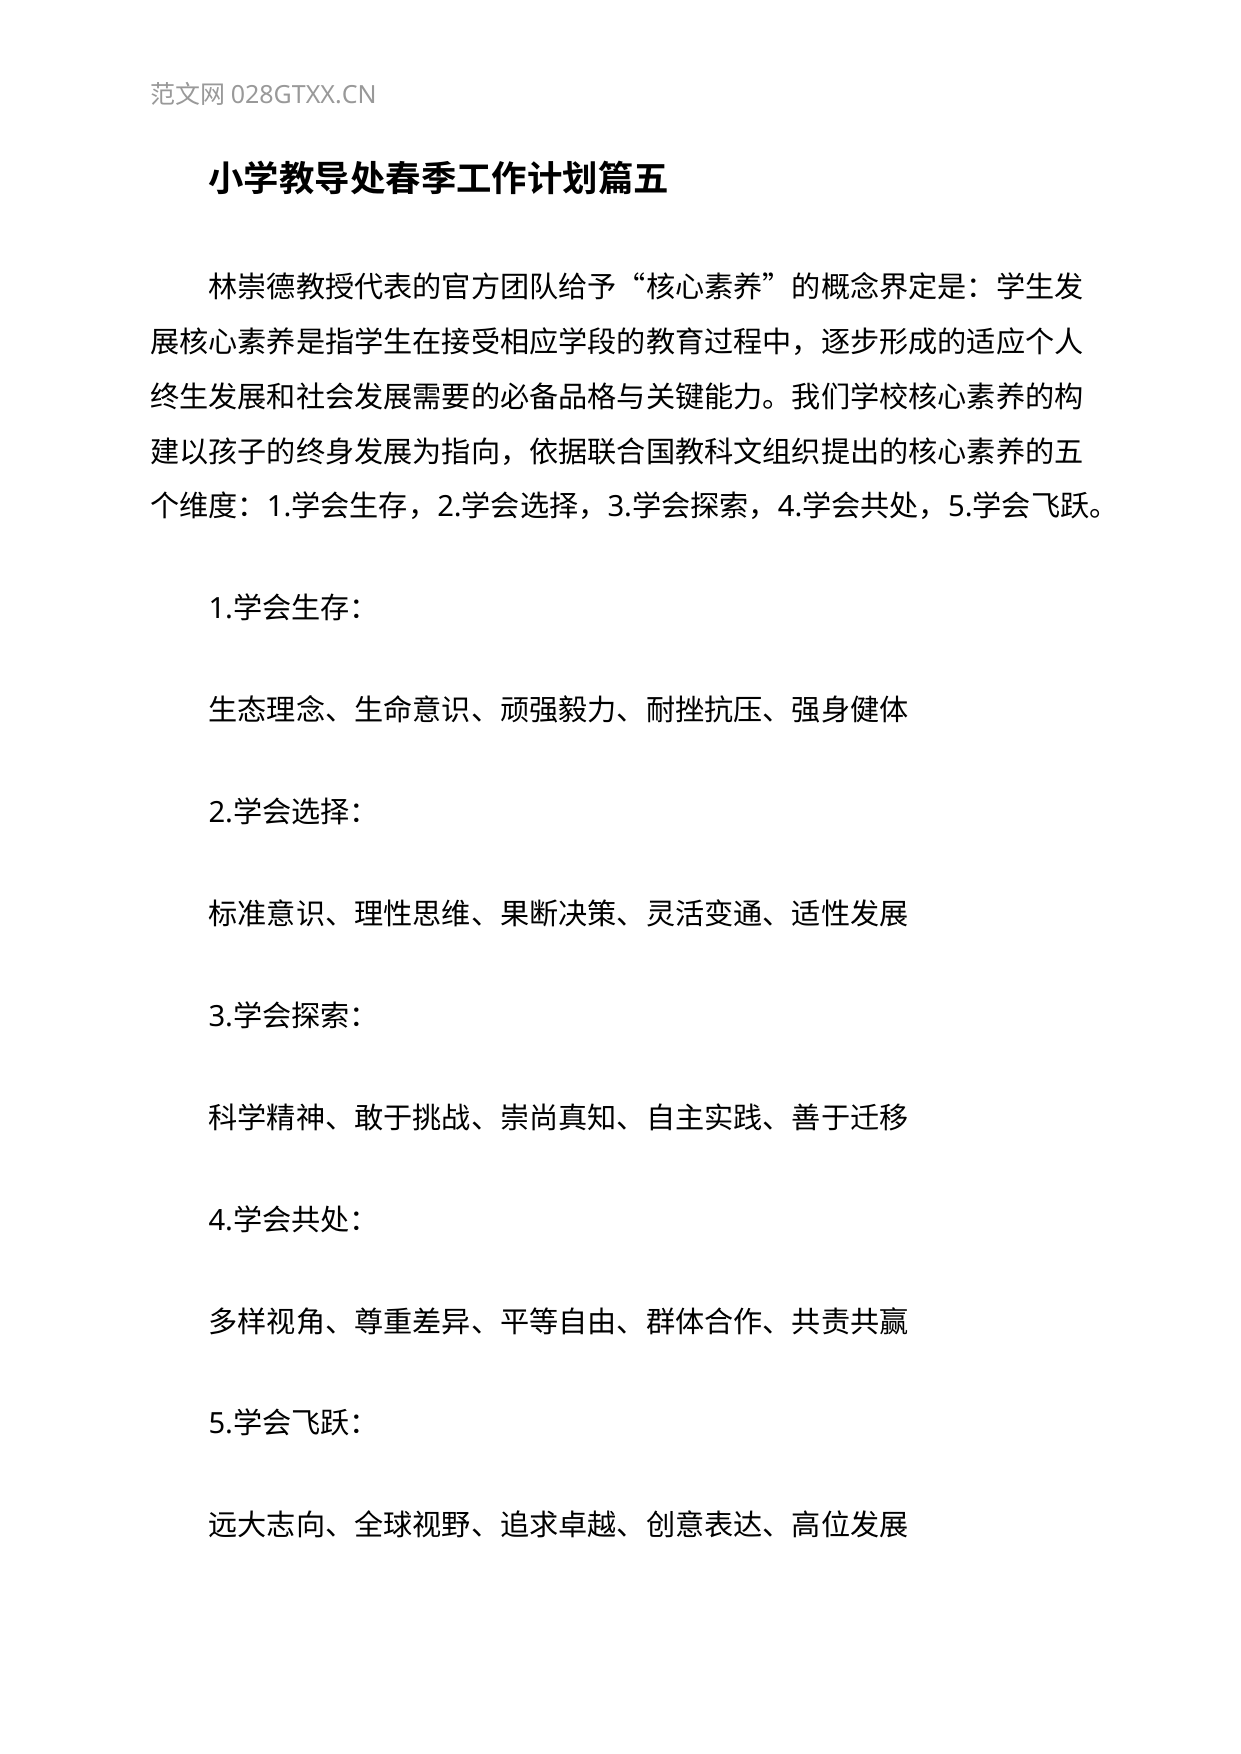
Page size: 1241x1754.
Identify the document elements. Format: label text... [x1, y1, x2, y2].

text 5.学会飞跃： [150, 1400, 1090, 1442]
text 多样视角、尊重差异、平等自由、群体合作、共责共赢 [150, 1298, 1090, 1341]
text 生态理念、生命意识、顽强毅力、耐挫抗压、强身健体 [150, 687, 1090, 729]
text 科学精神、敢于挑战、崇尚真知、自主实践、善于迁移 [150, 1094, 1090, 1137]
text 2.学会选择： [150, 789, 1090, 831]
text 4.学会共处： [150, 1196, 1090, 1239]
text 远大志向、全球视野、追求卓越、创意表达、高位发展 [150, 1502, 1090, 1544]
text 小学教导处春季工作计划篇五 [150, 150, 1090, 201]
text 林崇德教授代表的官方团队给予“核心素养”的概念界定是：学生发展核心素养是指学生在接受相应学段的教育过程中，逐步形成的适应个人终生发展和社会发展需要的必备品格与关键能力。我们学校核心素养的构建以孩子的终身发展为指向，依据联合国教科文组织提出的核心素养的五个维度：1.学会生存，2.学会选择，3.学会探索，4.学会共处，5.学会飞跃。 [150, 263, 1090, 525]
text 标准意识、理性思维、果断决策、灵活变通、适性发展 [150, 891, 1090, 933]
text 1.学会生存： [150, 585, 1090, 627]
text 3.学会探索： [150, 992, 1090, 1035]
